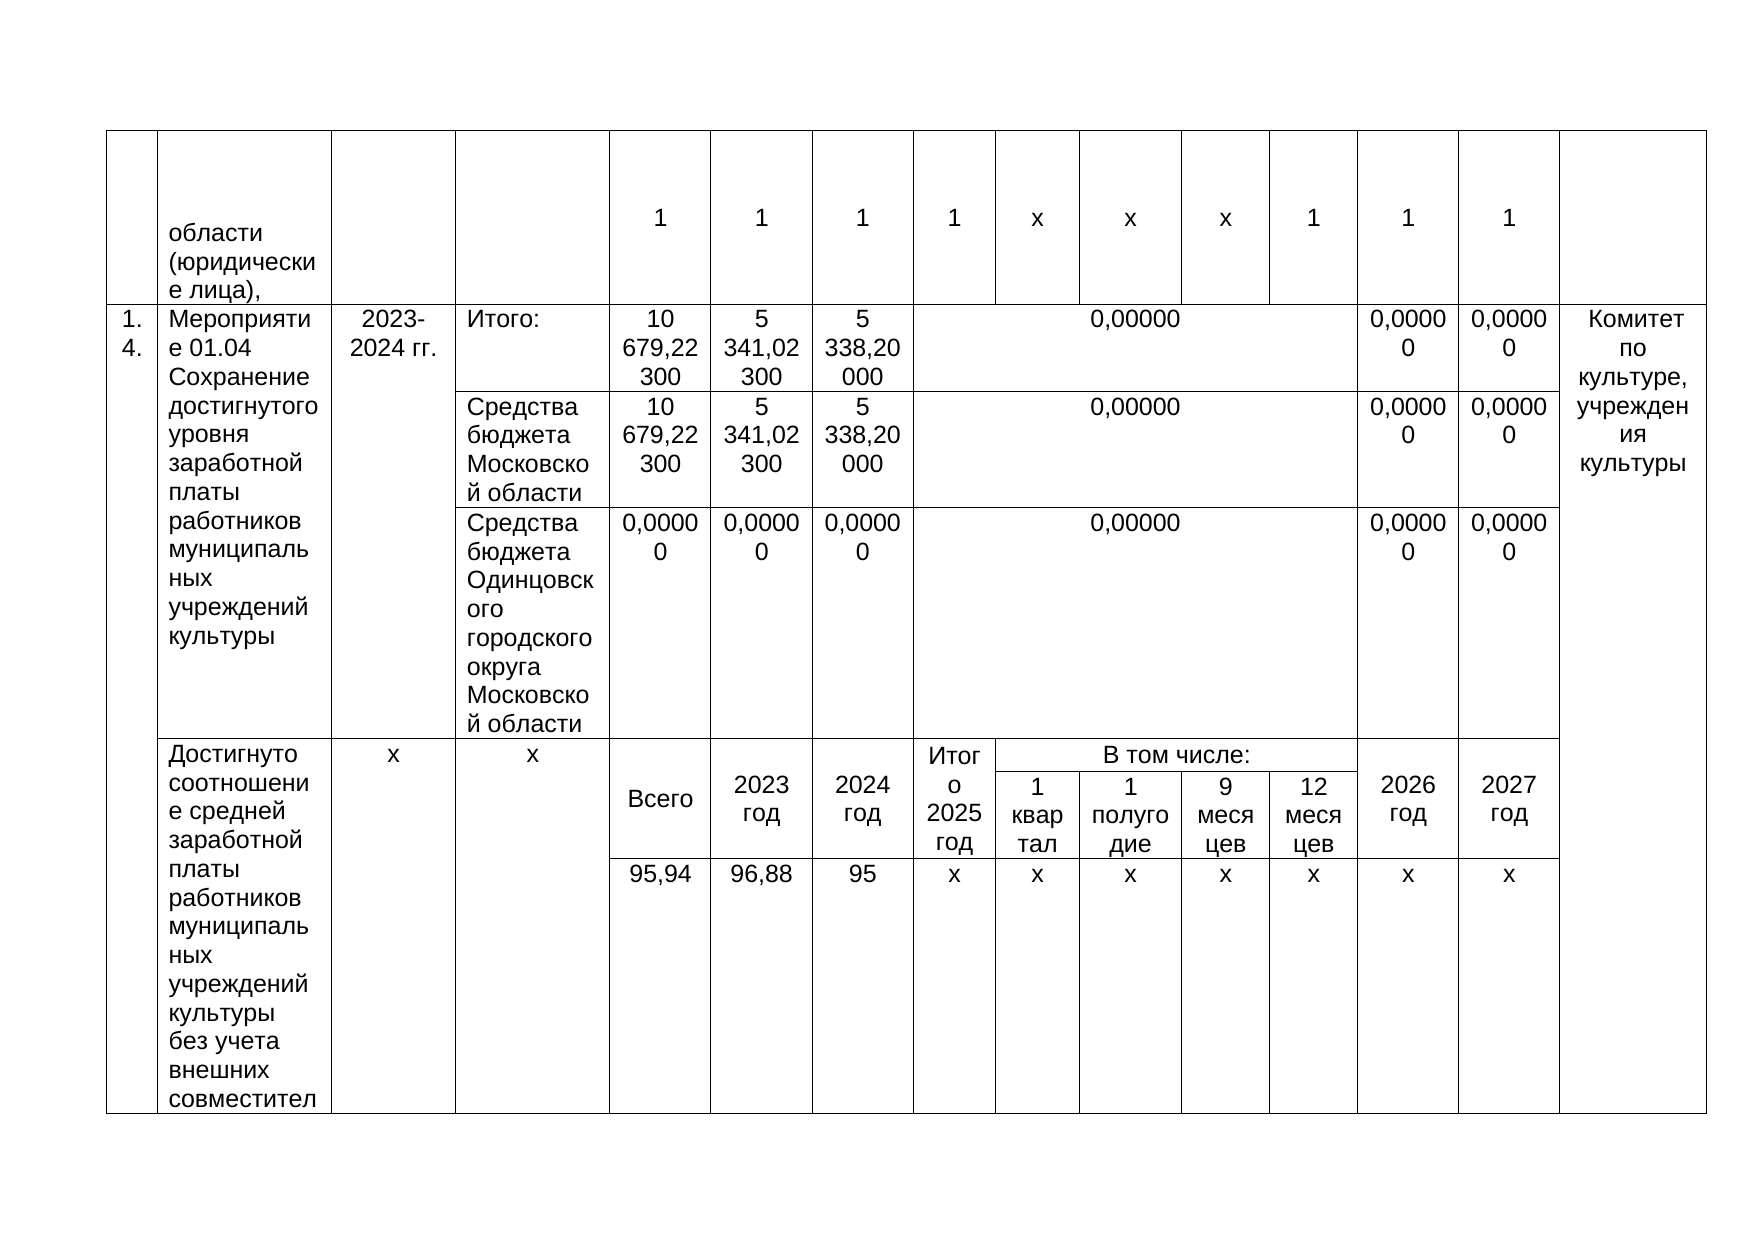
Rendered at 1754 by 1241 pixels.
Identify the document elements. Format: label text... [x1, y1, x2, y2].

table_cell 5 338,20000 [813, 392, 913, 507]
table_cell 96,88 [711, 859, 812, 1113]
table_cell х [1270, 859, 1357, 1113]
table_cell 2024 год [813, 739, 913, 858]
table_cell 0,00000 [1358, 305, 1458, 391]
table_cell х [1182, 859, 1269, 1113]
table_cell х [1358, 859, 1458, 1113]
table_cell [1560, 305, 1706, 1113]
table_cell В том числе: [996, 739, 1357, 771]
table_cell х [996, 859, 1079, 1113]
table_cell х [1459, 859, 1559, 1113]
table_cell 95 [813, 859, 913, 1113]
table_cell Итого: [456, 305, 609, 391]
table_cell 5 341,02300 [711, 305, 812, 391]
table_cell 0,00000 [1459, 508, 1559, 738]
table_cell 1 квартал [996, 772, 1079, 858]
table_cell Всего [610, 739, 710, 858]
table_cell 1 [914, 131, 995, 303]
table_cell 0,00000 [914, 305, 1357, 391]
table_cell 1.4. [107, 305, 157, 1113]
table_cell 2027 год [1459, 739, 1559, 858]
table_cell 0,00000 [813, 508, 913, 738]
table_cell х [332, 739, 455, 1113]
table_cell 2023-2024 гг. [332, 305, 455, 738]
table_cell 1 [813, 131, 913, 303]
table_cell 5 341,02300 [711, 392, 812, 507]
table_cell Мероприятие 01.04 Сохранение достигнутого уровня заработной платы работников муниципальных учреждений культуры [158, 305, 331, 738]
table_cell 1 [711, 131, 812, 303]
table_cell 1 [1459, 131, 1559, 303]
table_cell х [1080, 131, 1181, 303]
table_cell 10 679,22300 [610, 392, 710, 507]
table_cell 1 [1270, 131, 1357, 303]
table_cell 0,00000 [1459, 392, 1559, 507]
table_cell 95,94 [610, 859, 710, 1113]
table_cell 0,00000 [914, 392, 1357, 507]
table_cell х [914, 859, 995, 1113]
table_cell 2026 год [1358, 739, 1458, 858]
table_cell 1 полугодие [1080, 772, 1181, 858]
table_cell 1 [610, 131, 710, 303]
table_cell Средства бюджета Одинцовского городского округа Московской области [456, 508, 609, 738]
table_cell 0,00000 [1459, 305, 1559, 391]
table_cell 5 338,20000 [813, 305, 913, 391]
table_cell х [1182, 131, 1269, 303]
table_cell 0,00000 [711, 508, 812, 738]
table_cell Средства бюджета Московской области [456, 392, 609, 507]
table_cell 9 месяцев [1182, 772, 1269, 858]
table_cell х [456, 739, 609, 1113]
table_cell Достигнуто соотношение средней заработной платы работников муниципальных учреждений культуры без учета внешних совместителей и среднемесячной начисленной заработной платы наемных работников в организациях, у индивидуальных предпринимателей и физических лиц (среднемесячного дохода от трудовой деятельности) в Московской области, процент [158, 739, 331, 1113]
table_cell 2023 год [711, 739, 812, 858]
table_cell Итого 2025 год [914, 739, 995, 858]
table_cell 0,00000 [1358, 508, 1458, 738]
table_cell 0,00000 [1358, 392, 1458, 507]
table_cell 0,00000 [914, 508, 1357, 738]
table_cell 1 [1358, 131, 1458, 303]
table_cell 12 месяцев [1270, 772, 1357, 858]
table_cell 0,00000 [610, 508, 710, 738]
table_cell 10 679,22300 [610, 305, 710, 391]
table_cell х [996, 131, 1079, 303]
table_cell х [1080, 859, 1181, 1113]
